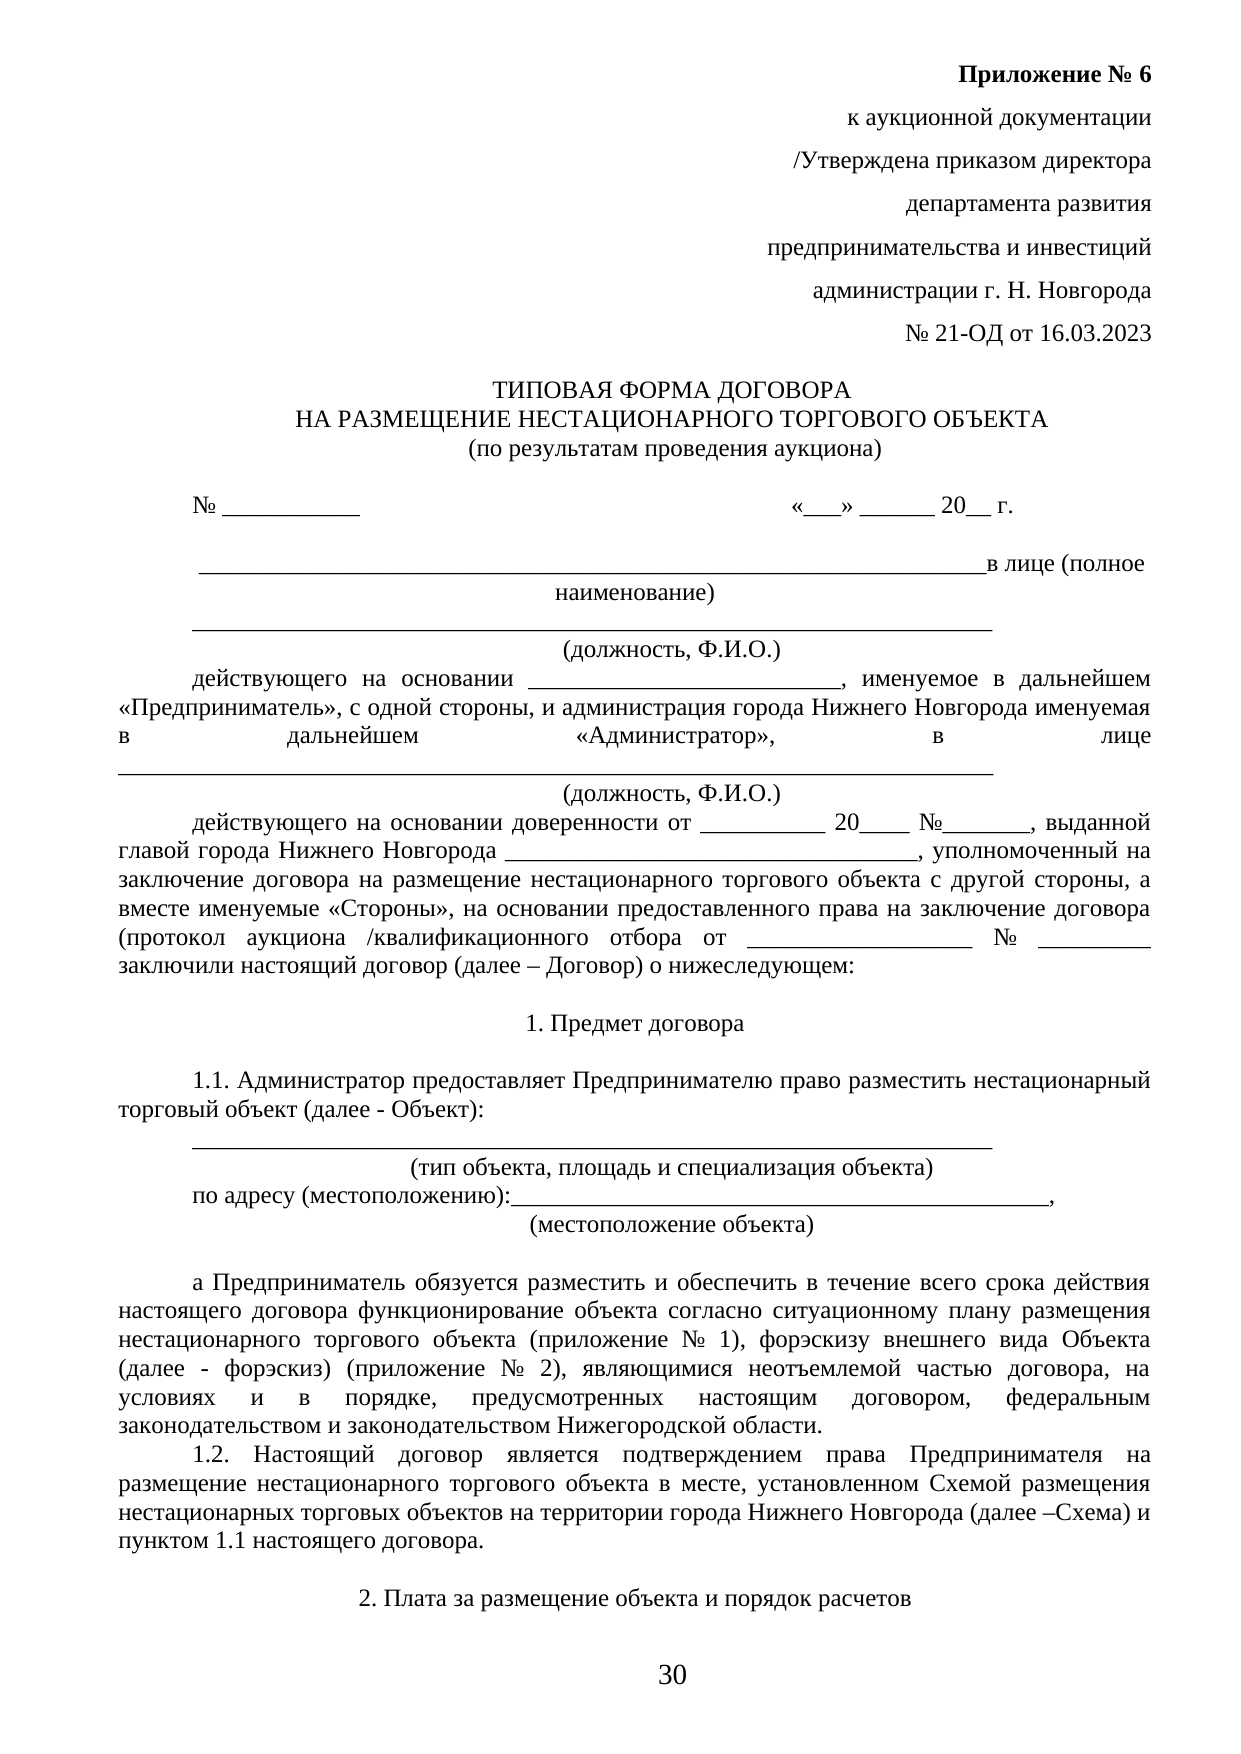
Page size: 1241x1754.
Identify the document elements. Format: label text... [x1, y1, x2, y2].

text (по результатам проведения аукциона) [118, 433, 1152, 462]
text (местоположение объекта) [118, 1209, 1152, 1238]
text к аукционной документации [679, 102, 1152, 131]
text /Утверждена приказом директора департамента развития предпринимательства и инвестиций [679, 145, 1152, 260]
text 2. Плата за размещение объекта и порядок расчетов [118, 1583, 1152, 1612]
text администрации г. Н. Новгорода [679, 275, 1152, 303]
text ________________________________________________________________ [118, 605, 1152, 634]
text действующего на основании _________________________, именуемое в дальнейшем «Предприниматель», с одной стороны, и администрация города Нижнего Новгорода именуемая в дальнейшем «Администратор», в лице ______________________________________________________________________ [118, 663, 1152, 778]
text (должность, Ф.И.О.) [118, 778, 1152, 807]
text (должность, Ф.И.О.) [118, 634, 1152, 663]
text № ___________ «___» ______ 20__ г. [118, 490, 1152, 519]
text ________________________________________________________________ [118, 1123, 1152, 1152]
text 1.1. Администратор предоставляет Предпринимателю право разместить нестационарный торговый объект (далее - Объект): [118, 1065, 1152, 1123]
text 1.2. Настоящий договор является подтверждением права Предпринимателя на размещение нестационарного торгового объекта в месте, установленном Схемой размещения нестационарных торговых объектов на территории города Нижнего Новгорода (далее –Схема) и пунктом 1.1 настоящего договора. [118, 1439, 1152, 1554]
text действующего на основании доверенности от __________ 20____ №_______, выданной главой города Нижнего Новгорода _________________________________, уполномоченный на заключение договора на размещение нестационарного торгового объекта с другой стороны, а вместе именуемые «Стороны», на основании предоставленного права на заключение договора (протокол аукциона /квалификационного отбора от __________________ № _________ заключили настоящий договор (далее – Договор) о нижеследующем: [118, 807, 1152, 979]
text ТИПОВАЯ ФОРМА ДОГОВОРА [118, 375, 1152, 404]
text по адресу (местоположению):___________________________________________, [118, 1180, 1152, 1209]
text НА РАЗМЕЩЕНИЕ НЕСТАЦИОНАРНОГО ТОРГОВОГО ОБЪЕКТА [118, 404, 1152, 433]
text № 21-ОД от 16.03.2023 [118, 318, 1152, 347]
text (тип объекта, площадь и специализация объекта) [118, 1152, 1152, 1180]
text а Предприниматель обязуется разместить и обеспечить в течение всего срока действия настоящего договора функционирование объекта согласно ситуационному плану размещения нестационарного торгового объекта (приложение № 1), форэскизу внешнего вида Объекта (далее - форэскиз) (приложение № 2), являющимися неотъемлемой частью договора, на условиях и в порядке, предусмотренных настоящим договором, федеральным законодательством и законодательством Нижегородской области. [118, 1267, 1152, 1439]
text _______________________________________________________________в лице (полное наименование) [118, 548, 1152, 605]
text Приложение № 6 [679, 59, 1152, 88]
text 1. Предмет договора [118, 1008, 1152, 1037]
